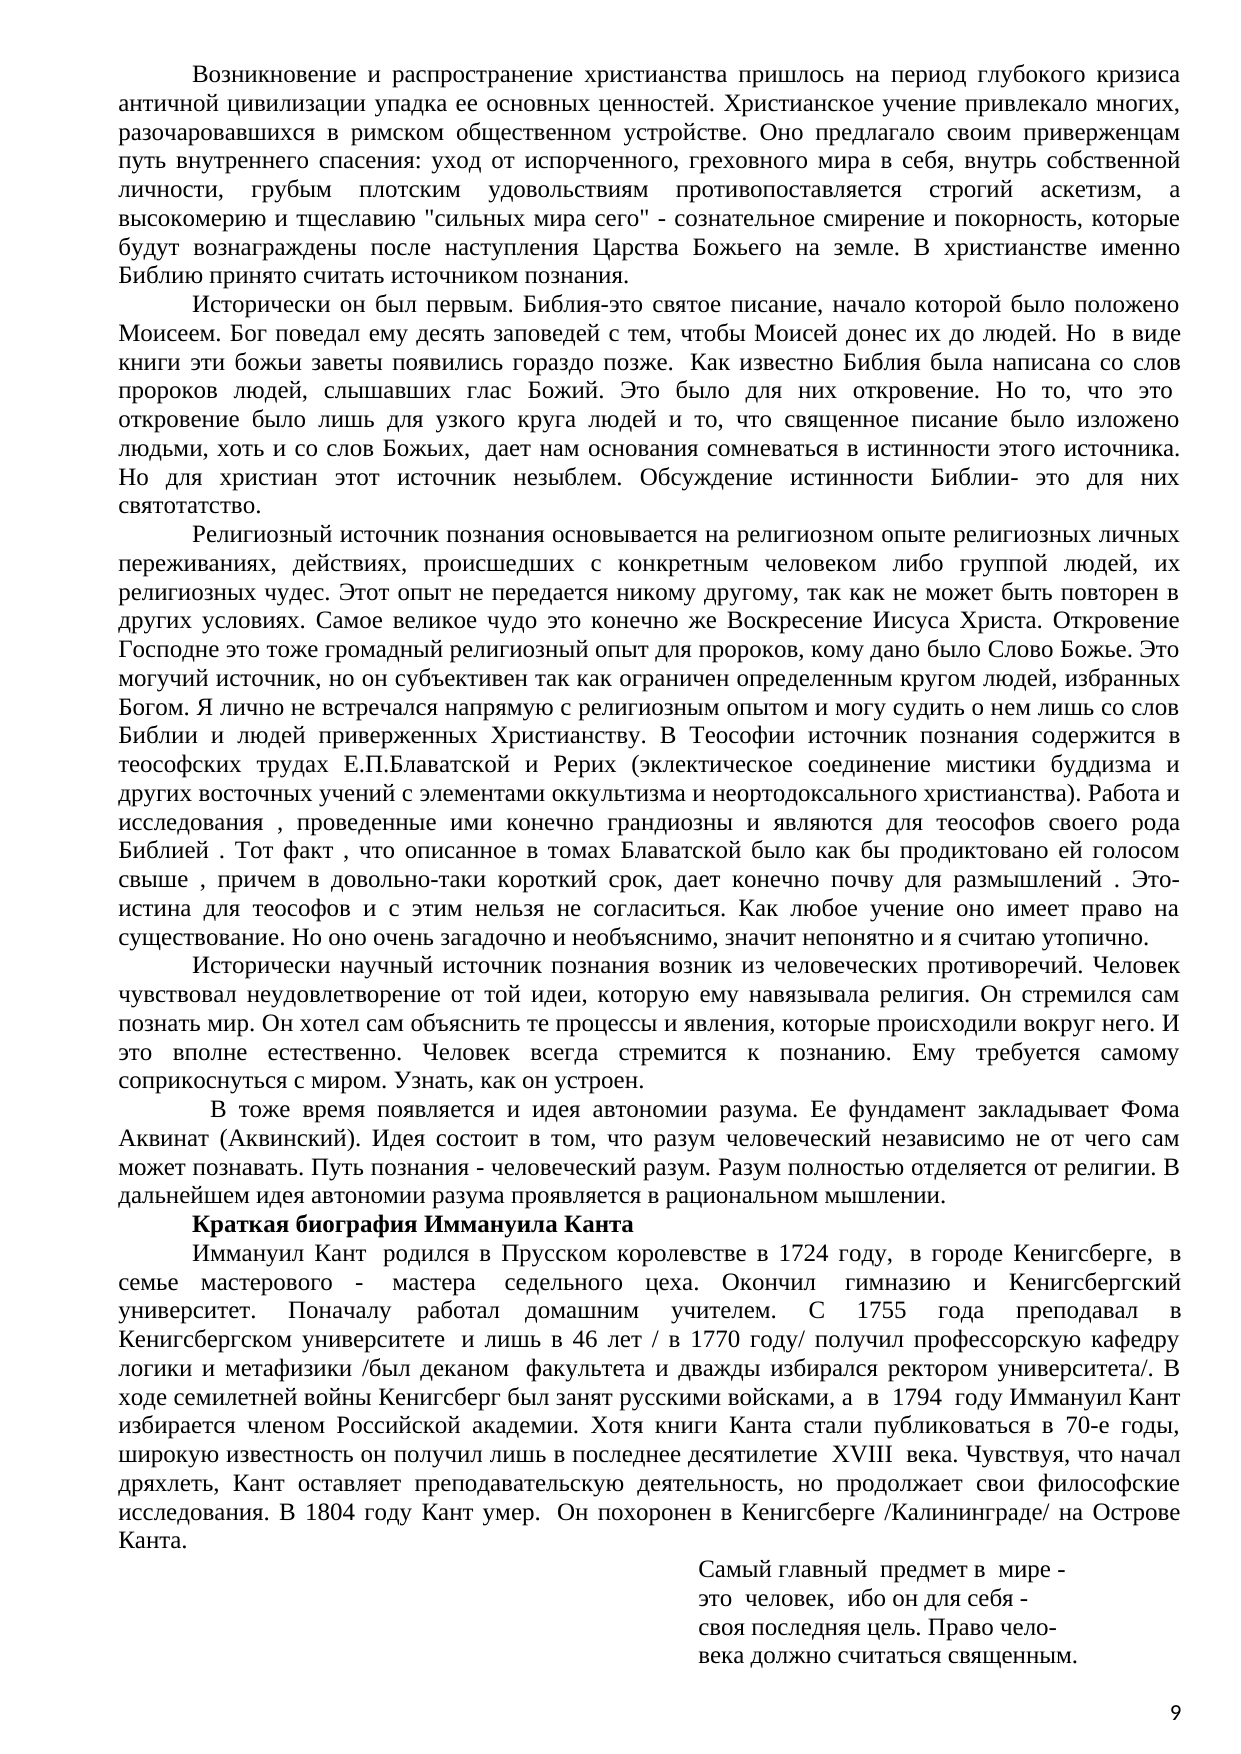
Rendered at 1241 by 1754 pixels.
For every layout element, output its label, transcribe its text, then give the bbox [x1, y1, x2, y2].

text Иммануил Кант родился в Прусском королевстве в 1724 году, в городе Кенигсберге, в семье мастерового - мастера седельного цеха. Окончил гимназию и Кенигсбергский университет. Поначалу работал домашним учителем. С 1755 года преподавал в Кенигсбергском университете и лишь в 46 лет / в 1770 году/ получил профессорскую кафедру логики и метафизики /был деканом факультета и дважды избирался ректором университета/. В ходе семилетней войны Кенигсберг был занят русскими войсками, а в 1794 году Иммануил Кант избирается членом Российской академии. Хотя книги Канта стали публиковаться в 70-е годы, широкую известность он получил лишь в последнее десятилетие XVIII века. Чувствуя, что начал дряхлеть, Кант оставляет преподавательскую деятельность, но продолжает свои философские исследования. В 1804 году Кант умер. Он похоронен в Кенигсберге /Калининграде/ на Острове Канта. [118, 1238, 1181, 1554]
text века должно считаться священным. [118, 1640, 1181, 1669]
text Самый главный предмет в мире - [118, 1554, 1181, 1583]
text Религиозный источник познания основывается на религиозном опыте религиозных личных переживаниях, действиях, происшедших с конкретным человеком либо группой людей, их религиозных чудес. Этот опыт не передается никому другому, так как не может быть повторен в других условиях. Самое великое чудо это конечно же Воскресение Иисуса Христа. Откровение Господне это тоже громадный религиозный опыт для пророков, кому дано было Слово Божье. Это могучий источник, но он субъективен так как ограничен определенным кругом людей, избранных Богом. Я лично не встречался напрямую с религиозным опытом и могу судить о нем лишь со слов Библии и людей приверженных Христианству. В Теософии источник познания содержится в теософских трудах Е.П.Блаватской и Рерих (эклектическое соединение мистики буддизма и других восточных учений с элементами оккультизма и неортодоксального христианства). Работа и исследования , проведенные ими конечно грандиозны и являются для теософов своего рода Библией . Тот факт , что описанное в томах Блаватской было как бы продиктовано ей голосом свыше , причем в довольно-таки короткий срок, дает конечно почву для размышлений . Это-истина для теософов и с этим нельзя не согласиться. Как любое учение оно имеет право на существование. Но оно очень загадочно и необъяснимо, значит непонятно и я считаю утопично. [118, 519, 1181, 950]
text Исторически он был первым. Библия-это святое писание, начало которой было положено Моисеем. Бог поведал ему десять заповедей с тем, чтобы Моисей донес их до людей. Но в виде книги эти божьи заветы появились гораздо позже. Как известно Библия была написана со слов пророков людей, слышавших глас Божий. Это было для них откровение. Но то, что это откровение было лишь для узкого круга людей и то, что священное писание было изложено людьми, хоть и со слов Божьих, дает нам основания сомневаться в истинности этого источника. Но для христиан этот источник незыблем. Обсуждение истинности Библии- это для них святотатство. [118, 289, 1181, 519]
text В тоже время появляется и идея автономии разума. Ее фундамент закладывает Фома Аквинат (Аквинский). Идея состоит в том, что разум человеческий независимо не от чего сам может познавать. Путь познания - человеческий разум. Разум полностью отделяется от религии. В дальнейшем идея автономии разума проявляется в рациональном мышлении. [118, 1094, 1181, 1209]
text Краткая биография Иммануила Канта [118, 1209, 1181, 1238]
text это человек, ибо он для себя - [118, 1583, 1181, 1612]
text Возникновение и распространение христианства пришлось на период глубокого кризиса античной цивилизации упадка ее основных ценностей. Христианское учение привлекало многих, разочаровавшихся в римском общественном устройстве. Оно предлагало своим приверженцам путь внутреннего спасения: уход от испорченного, греховного мира в себя, внутрь собственной личности, грубым плотским удовольствиям противопоставляется строгий аскетизм, а высокомерию и тщеславию "сильных мира сего" - сознательное смирение и покорность, которые будут вознаграждены после наступления Царства Божьего на земле. В христианстве именно Библию принято считать источником познания. [118, 59, 1181, 289]
text Исторически научный источник познания возник из человеческих противоречий. Человек чувствовал неудовлетворение от той идеи, которую ему навязывала религия. Он стремился сам познать мир. Он хотел сам объяснить те процессы и явления, которые происходили вокруг него. И это вполне естественно. Человек всегда стремится к познанию. Ему требуется самому соприкоснуться с миром. Узнать, как он устроен. [118, 950, 1181, 1094]
text своя последняя цель. Право чело- [118, 1612, 1181, 1640]
